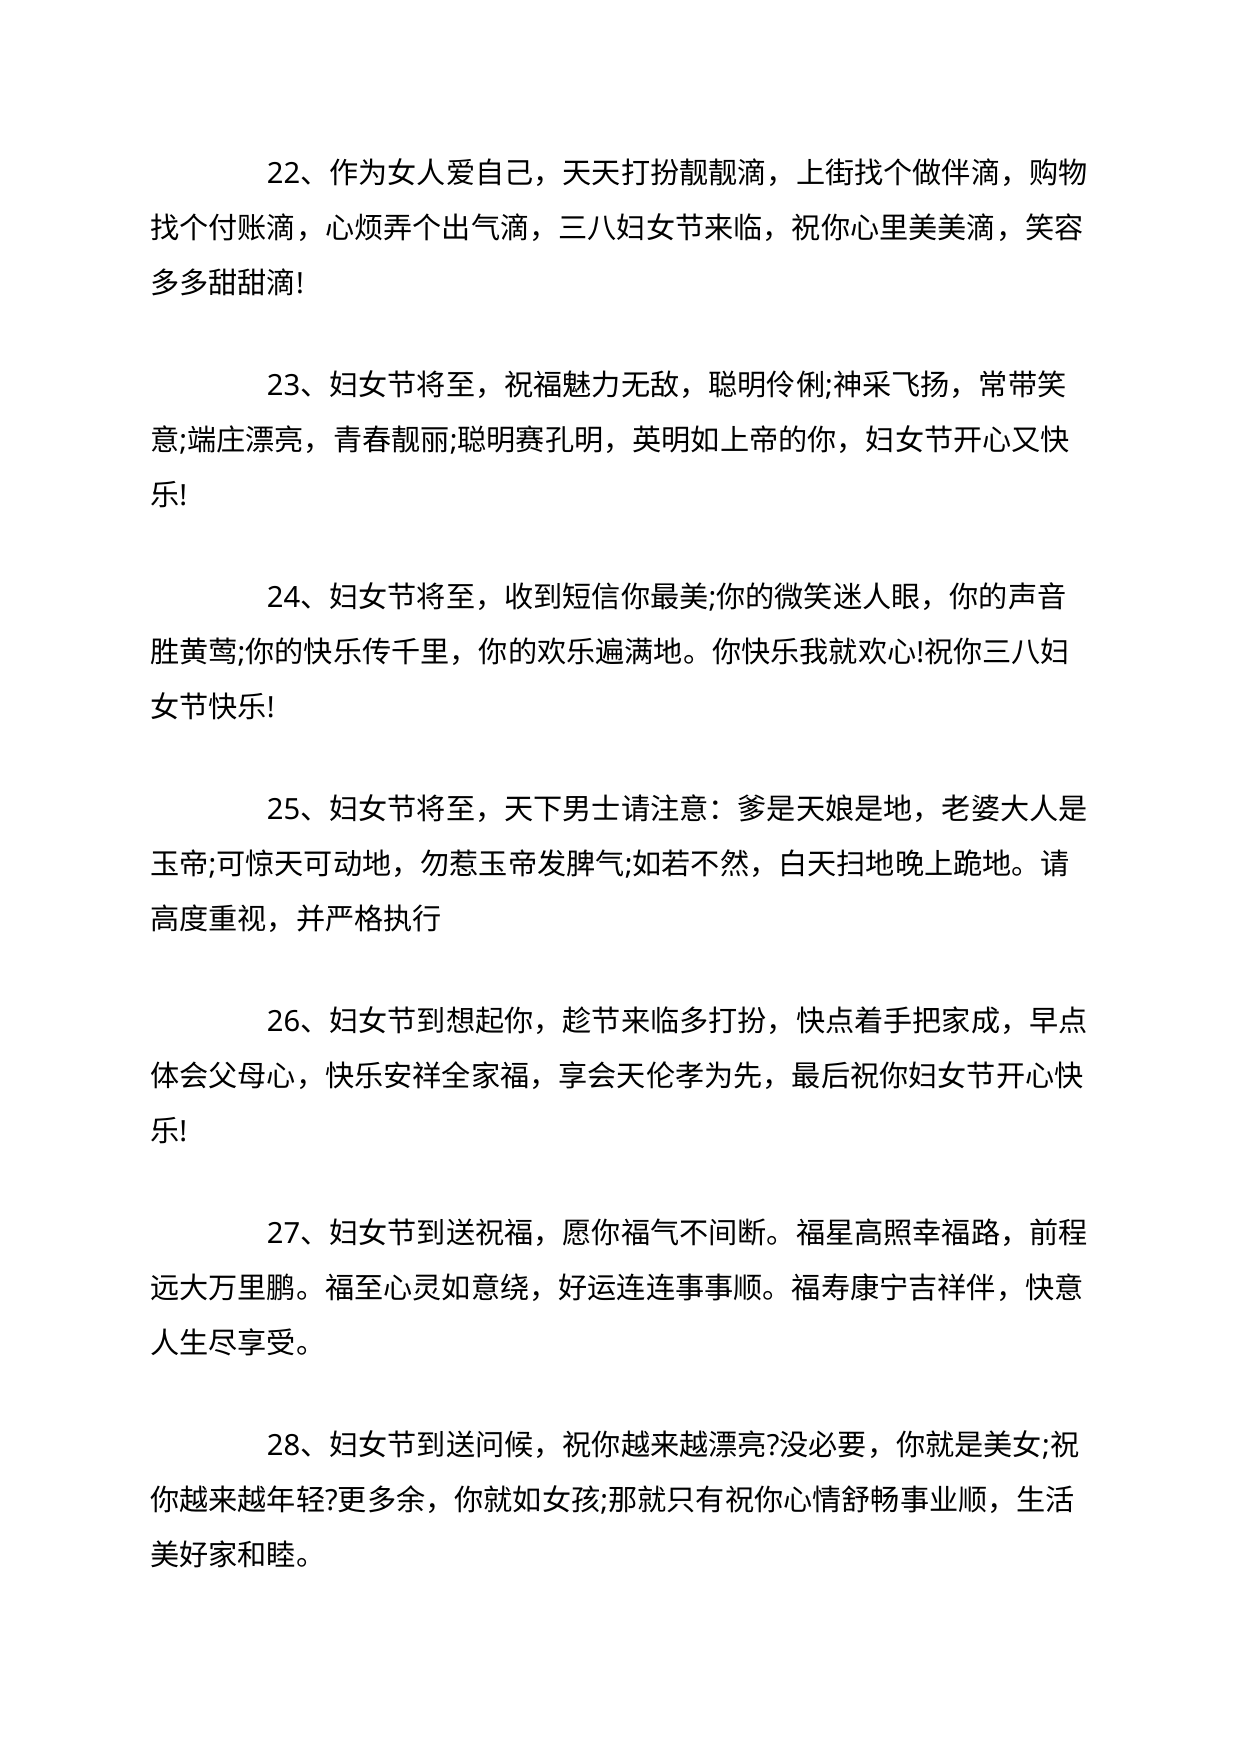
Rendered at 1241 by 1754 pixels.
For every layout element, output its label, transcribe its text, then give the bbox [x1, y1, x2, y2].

text 24、妇女节将至，收到短信你最美;你的微笑迷人眼，你的声音胜黄莺;你的快乐传千里，你的欢乐遍满地。你快乐我就欢心!祝你三八妇女节快乐! [150, 574, 1090, 726]
text 26、妇女节到想起你，趁节来临多打扮，快点着手把家成，早点体会父母心，快乐安祥全家福，享会天伦孝为先，最后祝你妇女节开心快乐! [150, 998, 1090, 1150]
text 27、妇女节到送祝福，愿你福气不间断。福星高照幸福路，前程远大万里鹏。福至心灵如意绕，好运连连事事顺。福寿康宁吉祥伴，快意人生尽享受。 [150, 1209, 1090, 1362]
text 22、作为女人爱自己，天天打扮靓靓滴，上街找个做伴滴，购物找个付账滴，心烦弄个出气滴，三八妇女节来临，祝你心里美美滴，笑容多多甜甜滴! [150, 150, 1090, 302]
text 23、妇女节将至，祝福魅力无敌，聪明伶俐;神采飞扬，常带笑意;端庄漂亮，青春靓丽;聪明赛孔明，英明如上帝的你，妇女节开心又快乐! [150, 362, 1090, 514]
text 28、妇女节到送问候，祝你越来越漂亮?没必要，你就是美女;祝你越来越年轻?更多余，你就如女孩;那就只有祝你心情舒畅事业顺，生活美好家和睦。 [150, 1421, 1090, 1573]
text 25、妇女节将至，天下男士请注意：爹是天娘是地，老婆大人是玉帝;可惊天可动地，勿惹玉帝发脾气;如若不然，白天扫地晚上跪地。请高度重视，并严格执行 [150, 786, 1090, 938]
